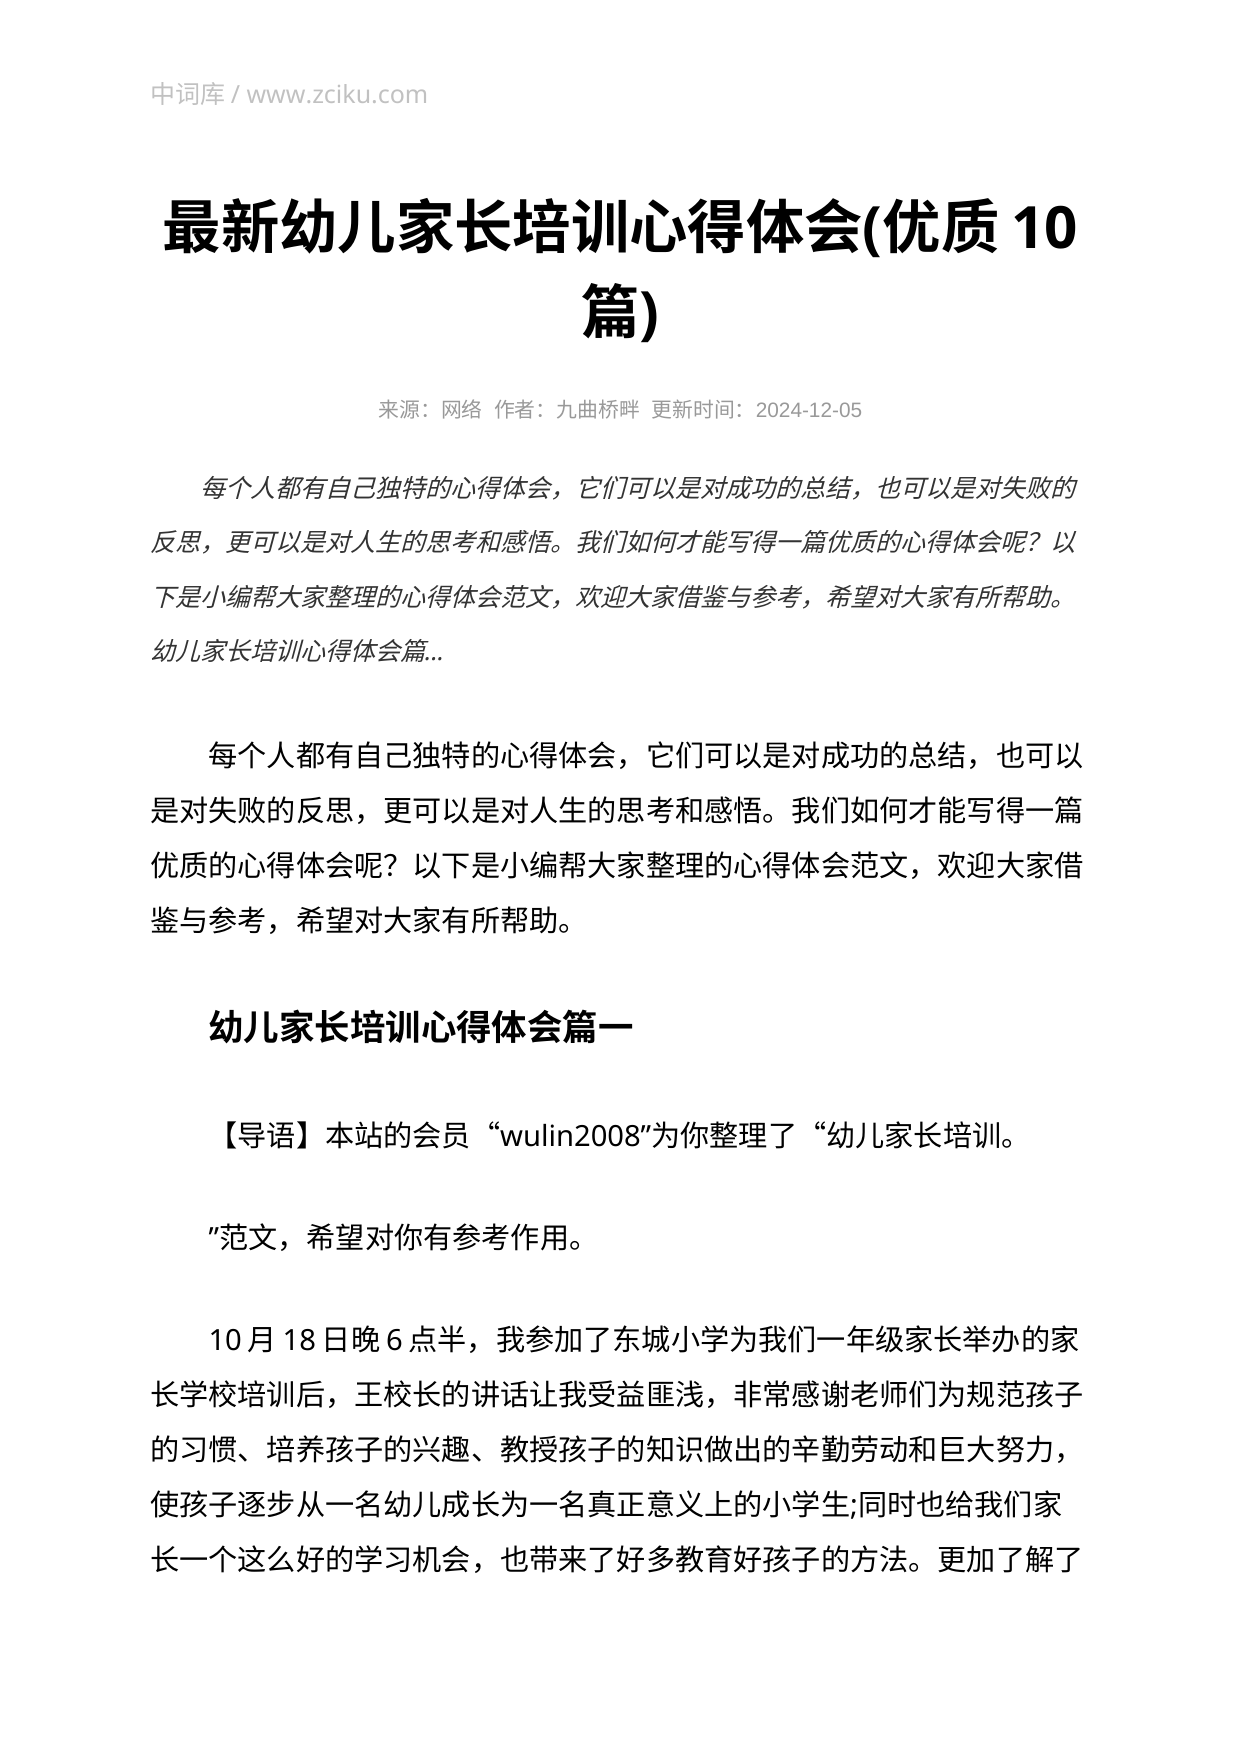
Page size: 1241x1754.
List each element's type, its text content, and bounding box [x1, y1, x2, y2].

text 幼儿家长培训心得体会篇一 [150, 999, 1090, 1051]
text 【导语】本站的会员“wulin2008”为你整理了“幼儿家长培训。 [150, 1113, 1090, 1155]
text 来源：网络 作者：九曲桥畔 更新时间：2024-12-05 [150, 398, 1090, 422]
text 每个人都有自己独特的心得体会，它们可以是对成功的总结，也可以是对失败的反思，更可以是对人生的思考和感悟。我们如何才能写得一篇优质的心得体会呢？以下是小编帮大家整理的心得体会范文，欢迎大家借鉴与参考，希望对大家有所帮助。 [150, 733, 1090, 940]
subtitle 最新幼儿家长培训心得体会(优质10篇) [150, 181, 1090, 351]
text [150, 1317, 1090, 1579]
text ”范文，希望对你有参考作用。 [150, 1215, 1090, 1257]
text 每个人都有自己独特的心得体会，它们可以是对成功的总结，也可以是对失败的反思，更可以是对人生的思考和感悟。我们如何才能写得一篇优质的心得体会呢？以下是小编帮大家整理的心得体会范文，欢迎大家借鉴与参考，希望对大家有所帮助。幼儿家长培训心得体会篇... [150, 468, 1090, 668]
